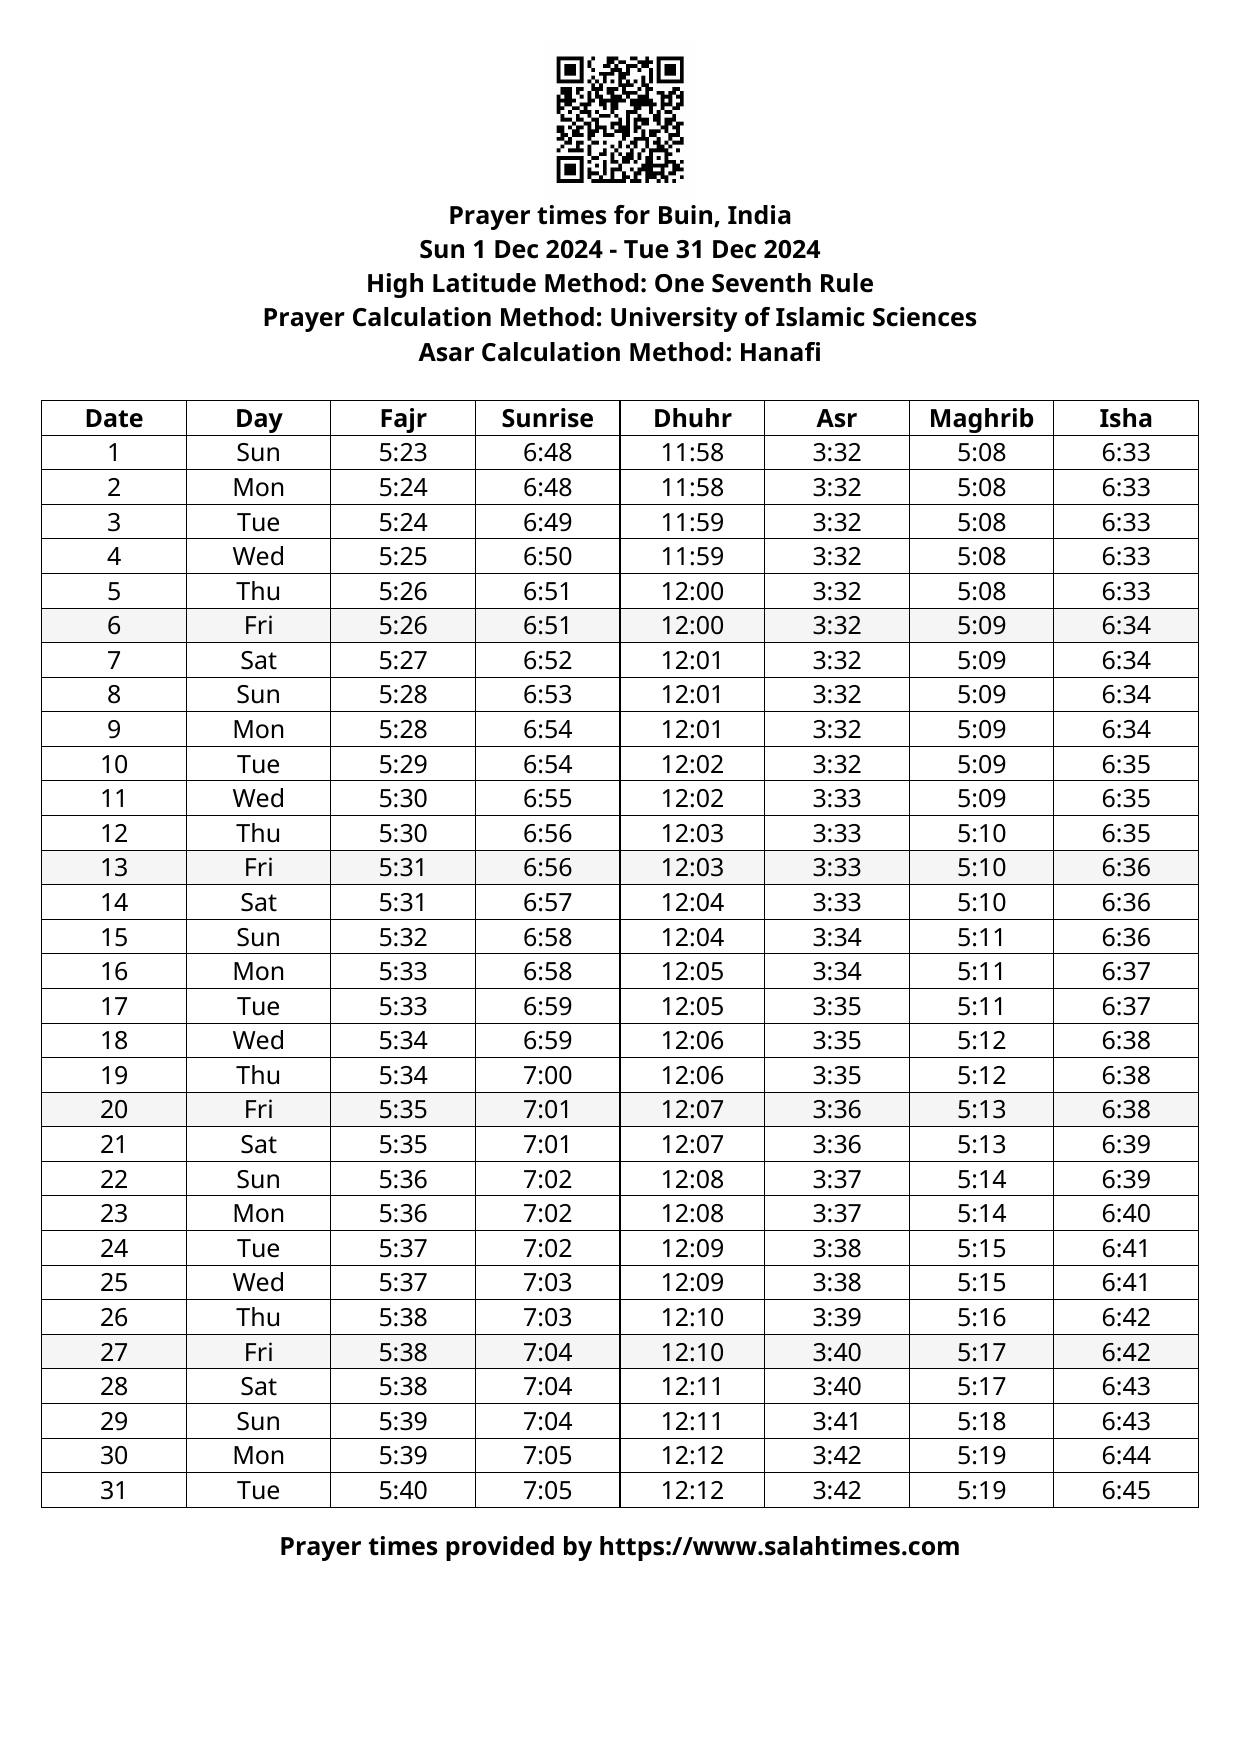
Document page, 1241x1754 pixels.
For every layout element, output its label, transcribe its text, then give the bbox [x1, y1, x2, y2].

table_cell 9 [42, 712, 186, 746]
table_cell 5:28 [331, 678, 475, 711]
table_cell 27 [42, 1335, 186, 1368]
table_cell 6:35 [1054, 816, 1198, 849]
table_cell 12:04 [621, 920, 764, 953]
table_cell Fri [187, 1093, 330, 1126]
table_cell 5:12 [910, 1024, 1053, 1057]
table_cell 3:32 [765, 643, 909, 677]
table_cell 5:08 [910, 574, 1053, 607]
table_cell Sat [187, 885, 330, 919]
table_cell 12:01 [621, 712, 764, 746]
table_cell 3:38 [765, 1266, 909, 1299]
table_cell 5:24 [331, 470, 475, 504]
table_cell Wed [187, 781, 330, 815]
table_cell 5:37 [331, 1266, 475, 1299]
table_cell 17 [42, 989, 186, 1022]
table_header Date [42, 401, 186, 434]
table_cell 5:09 [910, 678, 1053, 711]
table_cell 6:45 [1054, 1473, 1198, 1507]
table_cell 5:31 [331, 885, 475, 919]
table_cell 3:32 [765, 609, 909, 642]
table_cell 3:32 [765, 574, 909, 607]
table_cell 7:03 [476, 1266, 619, 1299]
table_cell 6:33 [1054, 505, 1198, 538]
table_cell 5:37 [331, 1231, 475, 1264]
table_cell Fri [187, 609, 330, 642]
table_cell 5:11 [910, 954, 1053, 988]
table_cell 5:35 [331, 1127, 475, 1161]
table_cell 6:54 [476, 747, 619, 780]
table_cell 11:59 [621, 539, 764, 573]
table_cell 5:14 [910, 1196, 1053, 1230]
table_cell 5:08 [910, 505, 1053, 538]
table_cell 3:34 [765, 954, 909, 988]
table_cell 13 [42, 851, 186, 884]
table_cell 7:02 [476, 1162, 619, 1195]
table_cell 11:59 [621, 505, 764, 538]
table_cell 5:26 [331, 574, 475, 607]
table_cell Wed [187, 1266, 330, 1299]
table_cell 3:35 [765, 1024, 909, 1057]
table_cell Mon [187, 1439, 330, 1472]
table_cell 6:59 [476, 989, 619, 1022]
table_cell Tue [187, 1231, 330, 1264]
table_cell 12:07 [621, 1127, 764, 1161]
table_cell 3:32 [765, 539, 909, 573]
table_cell 5:34 [331, 1024, 475, 1057]
table_cell 15 [42, 920, 186, 953]
table_cell 3:42 [765, 1473, 909, 1507]
table_cell 3:33 [765, 851, 909, 884]
text Prayer times for Buin, India [42, 198, 1198, 232]
table_cell 6:48 [476, 470, 619, 504]
table_cell 30 [42, 1439, 186, 1472]
table_cell 5:16 [910, 1300, 1053, 1334]
table_cell Fri [187, 1335, 330, 1368]
table_cell Mon [187, 954, 330, 988]
table_cell 6:39 [1054, 1162, 1198, 1195]
table_cell 5:38 [331, 1300, 475, 1334]
table_cell 6:42 [1054, 1300, 1198, 1334]
table_cell 5:36 [331, 1162, 475, 1195]
table_cell 11 [42, 781, 186, 815]
table_cell 5:27 [331, 643, 475, 677]
table_cell 5:32 [331, 920, 475, 953]
table_cell 6:58 [476, 954, 619, 988]
table_cell 12:04 [621, 885, 764, 919]
table_cell 5:17 [910, 1369, 1053, 1403]
table_cell Tue [187, 505, 330, 538]
table_cell 7 [42, 643, 186, 677]
table_cell 12:01 [621, 643, 764, 677]
table_cell 6:53 [476, 678, 619, 711]
table_cell 3:32 [765, 747, 909, 780]
table_cell 6:34 [1054, 609, 1198, 642]
table_cell 5:39 [331, 1404, 475, 1437]
picture [542, 41, 699, 198]
table_cell 5:12 [910, 1058, 1053, 1092]
table_cell 6:41 [1054, 1266, 1198, 1299]
table_header Asr [765, 401, 909, 434]
table_cell 12:02 [621, 781, 764, 815]
table_cell 5:10 [910, 851, 1053, 884]
table_cell 6:38 [1054, 1024, 1198, 1057]
table_cell 6:44 [1054, 1439, 1198, 1472]
table_cell 5:09 [910, 747, 1053, 780]
table_cell Thu [187, 816, 330, 849]
table_cell 5:38 [331, 1335, 475, 1368]
table_cell 12:07 [621, 1093, 764, 1126]
table_cell 22 [42, 1162, 186, 1195]
table_cell 3:41 [765, 1404, 909, 1437]
table_cell 24 [42, 1231, 186, 1264]
table_cell 14 [42, 885, 186, 919]
table_cell 12:00 [621, 609, 764, 642]
table_cell 7:05 [476, 1439, 619, 1472]
table_cell 6:49 [476, 505, 619, 538]
table_cell 7:00 [476, 1058, 619, 1092]
table_cell 12:11 [621, 1404, 764, 1437]
table_cell 4 [42, 539, 186, 573]
table_cell 3:33 [765, 816, 909, 849]
table_header Day [187, 401, 330, 434]
table_cell 29 [42, 1404, 186, 1437]
table_cell 7:03 [476, 1300, 619, 1334]
table_cell 12:08 [621, 1196, 764, 1230]
table_cell 5:11 [910, 920, 1053, 953]
table_cell 6:54 [476, 712, 619, 746]
table_cell 6:50 [476, 539, 619, 573]
table_cell 6:51 [476, 574, 619, 607]
table_cell 6:33 [1054, 539, 1198, 573]
table_cell 6:56 [476, 816, 619, 849]
table_cell 20 [42, 1093, 186, 1126]
table_cell 3:37 [765, 1162, 909, 1195]
table_cell 6:40 [1054, 1196, 1198, 1230]
table_cell 5:14 [910, 1162, 1053, 1195]
table_cell 25 [42, 1266, 186, 1299]
table_cell 5:35 [331, 1093, 475, 1126]
table_cell 5:38 [331, 1369, 475, 1403]
table_cell 3:42 [765, 1439, 909, 1472]
table_cell 6:42 [1054, 1335, 1198, 1368]
table_cell 18 [42, 1024, 186, 1057]
table_cell 6:37 [1054, 954, 1198, 988]
table_cell 12:12 [621, 1439, 764, 1472]
table_cell 11:58 [621, 470, 764, 504]
table_cell 3:37 [765, 1196, 909, 1230]
table_cell 6:34 [1054, 712, 1198, 746]
table_cell 12:10 [621, 1300, 764, 1334]
table_cell Mon [187, 712, 330, 746]
table_cell 5:18 [910, 1404, 1053, 1437]
table_cell 28 [42, 1369, 186, 1403]
table_cell 5:09 [910, 643, 1053, 677]
table_cell 5:08 [910, 539, 1053, 573]
table_cell 6:38 [1054, 1093, 1198, 1126]
table_cell 6:51 [476, 609, 619, 642]
table_cell 5:25 [331, 539, 475, 573]
table_cell 12:08 [621, 1162, 764, 1195]
table_cell 6:38 [1054, 1058, 1198, 1092]
table_cell 12:09 [621, 1231, 764, 1264]
table_cell 5:08 [910, 436, 1053, 469]
table_cell 6:35 [1054, 747, 1198, 780]
text Asar Calculation Method: Hanafi [42, 334, 1198, 368]
table_cell 5:40 [331, 1473, 475, 1507]
table_cell 3:35 [765, 1058, 909, 1092]
table_cell 5:24 [331, 505, 475, 538]
table_cell Sun [187, 1162, 330, 1195]
table_cell 5:13 [910, 1093, 1053, 1126]
table_cell 3:40 [765, 1335, 909, 1368]
table_cell 6:41 [1054, 1231, 1198, 1264]
table_cell 5:33 [331, 989, 475, 1022]
table_cell 5:19 [910, 1473, 1053, 1507]
table_cell 5:23 [331, 436, 475, 469]
table_cell Sat [187, 1127, 330, 1161]
table_cell 5:10 [910, 816, 1053, 849]
table_cell 3:33 [765, 885, 909, 919]
table_cell 12:06 [621, 1024, 764, 1057]
table_cell 5:09 [910, 712, 1053, 746]
text High Latitude Method: One Seventh Rule [42, 266, 1198, 300]
table_cell 5:33 [331, 954, 475, 988]
table_cell 7:02 [476, 1196, 619, 1230]
table_cell 5:15 [910, 1231, 1053, 1264]
table_cell 6:35 [1054, 781, 1198, 815]
table_cell 3:32 [765, 470, 909, 504]
table_cell Wed [187, 539, 330, 573]
table_cell 5:10 [910, 885, 1053, 919]
table_cell 12:05 [621, 989, 764, 1022]
table_cell 6:39 [1054, 1127, 1198, 1161]
table_cell 12:09 [621, 1266, 764, 1299]
table_cell 5:19 [910, 1439, 1053, 1472]
table_cell 6:33 [1054, 574, 1198, 607]
table_cell 6:34 [1054, 643, 1198, 677]
table_cell 7:04 [476, 1369, 619, 1403]
table_cell 3:32 [765, 712, 909, 746]
table_cell 5:08 [910, 470, 1053, 504]
table_cell 12:03 [621, 816, 764, 849]
table_cell 7:01 [476, 1127, 619, 1161]
table_cell 5:15 [910, 1266, 1053, 1299]
table_cell Sun [187, 678, 330, 711]
table_header Fajr [331, 401, 475, 434]
table_cell 3:35 [765, 989, 909, 1022]
table_cell 3 [42, 505, 186, 538]
table_cell 5:13 [910, 1127, 1053, 1161]
table_cell 6:36 [1054, 851, 1198, 884]
table_cell 5:09 [910, 609, 1053, 642]
table_cell 6:33 [1054, 436, 1198, 469]
table_cell Tue [187, 747, 330, 780]
table_cell 5:28 [331, 712, 475, 746]
table_cell 11:58 [621, 436, 764, 469]
table_cell Fri [187, 851, 330, 884]
text Sun 1 Dec 2024 - Tue 31 Dec 2024 [42, 232, 1198, 266]
table_cell 5:39 [331, 1439, 475, 1472]
table_cell 3:39 [765, 1300, 909, 1334]
table_cell 12:02 [621, 747, 764, 780]
text Prayer Calculation Method: University of Islamic Sciences [42, 300, 1198, 334]
table_cell 5:17 [910, 1335, 1053, 1368]
table_cell 12:06 [621, 1058, 764, 1092]
table_header Isha [1054, 401, 1198, 434]
table_cell 6:37 [1054, 989, 1198, 1022]
table_cell 5:30 [331, 816, 475, 849]
table_cell Thu [187, 1058, 330, 1092]
table_cell 6:56 [476, 851, 619, 884]
table_cell 6:58 [476, 920, 619, 953]
table_cell Wed [187, 1024, 330, 1057]
table_cell 6:34 [1054, 678, 1198, 711]
table_header Maghrib [910, 401, 1053, 434]
table_cell 12:03 [621, 851, 764, 884]
table_cell 7:05 [476, 1473, 619, 1507]
table_cell 5:34 [331, 1058, 475, 1092]
table_cell 5:26 [331, 609, 475, 642]
table_cell Sun [187, 436, 330, 469]
table_cell 3:32 [765, 436, 909, 469]
table_cell 3:36 [765, 1093, 909, 1126]
table_cell 5 [42, 574, 186, 607]
table_cell 6:43 [1054, 1404, 1198, 1437]
table_cell 6:57 [476, 885, 619, 919]
table_cell 6:36 [1054, 885, 1198, 919]
table_cell 7:01 [476, 1093, 619, 1126]
table_cell 12:12 [621, 1473, 764, 1507]
table_cell 6:59 [476, 1024, 619, 1057]
table_cell 12:10 [621, 1335, 764, 1368]
table_cell 5:11 [910, 989, 1053, 1022]
table_cell 6:48 [476, 436, 619, 469]
table_cell 7:04 [476, 1404, 619, 1437]
table_header Dhuhr [621, 401, 764, 434]
table_cell 5:30 [331, 781, 475, 815]
table_cell Sat [187, 643, 330, 677]
table_cell 6:55 [476, 781, 619, 815]
table_cell 10 [42, 747, 186, 780]
table_cell 3:32 [765, 505, 909, 538]
table_cell 3:33 [765, 781, 909, 815]
table_cell 12:05 [621, 954, 764, 988]
table_cell Sat [187, 1369, 330, 1403]
table_cell 6:36 [1054, 920, 1198, 953]
table_cell 23 [42, 1196, 186, 1230]
table_cell 5:09 [910, 781, 1053, 815]
table_cell 7:02 [476, 1231, 619, 1264]
text Prayer times provided by https://www.salahtimes.com [42, 1528, 1198, 1563]
table_cell 16 [42, 954, 186, 988]
table_cell Sun [187, 920, 330, 953]
table_cell 12:01 [621, 678, 764, 711]
table_cell 3:36 [765, 1127, 909, 1161]
table_cell 6:33 [1054, 470, 1198, 504]
table_cell 6 [42, 609, 186, 642]
table_cell 3:34 [765, 920, 909, 953]
table_cell 12 [42, 816, 186, 849]
table_cell Mon [187, 1196, 330, 1230]
table_cell 3:38 [765, 1231, 909, 1264]
table_cell 26 [42, 1300, 186, 1334]
table_cell 6:52 [476, 643, 619, 677]
table_cell 12:11 [621, 1369, 764, 1403]
table_header Sunrise [476, 401, 619, 434]
table_cell 1 [42, 436, 186, 469]
table_cell 7:04 [476, 1335, 619, 1368]
table_cell 31 [42, 1473, 186, 1507]
table_cell Tue [187, 989, 330, 1022]
table_cell 21 [42, 1127, 186, 1161]
table_cell 5:36 [331, 1196, 475, 1230]
table_cell Tue [187, 1473, 330, 1507]
table_cell 5:29 [331, 747, 475, 780]
table_cell Sun [187, 1404, 330, 1437]
table_cell 5:31 [331, 851, 475, 884]
table_cell 19 [42, 1058, 186, 1092]
table_cell 3:40 [765, 1369, 909, 1403]
table_cell Thu [187, 574, 330, 607]
table_cell 8 [42, 678, 186, 711]
table_cell 6:43 [1054, 1369, 1198, 1403]
table_cell Mon [187, 470, 330, 504]
table_cell 3:32 [765, 678, 909, 711]
table_cell Thu [187, 1300, 330, 1334]
table_cell 12:00 [621, 574, 764, 607]
table_cell 2 [42, 470, 186, 504]
